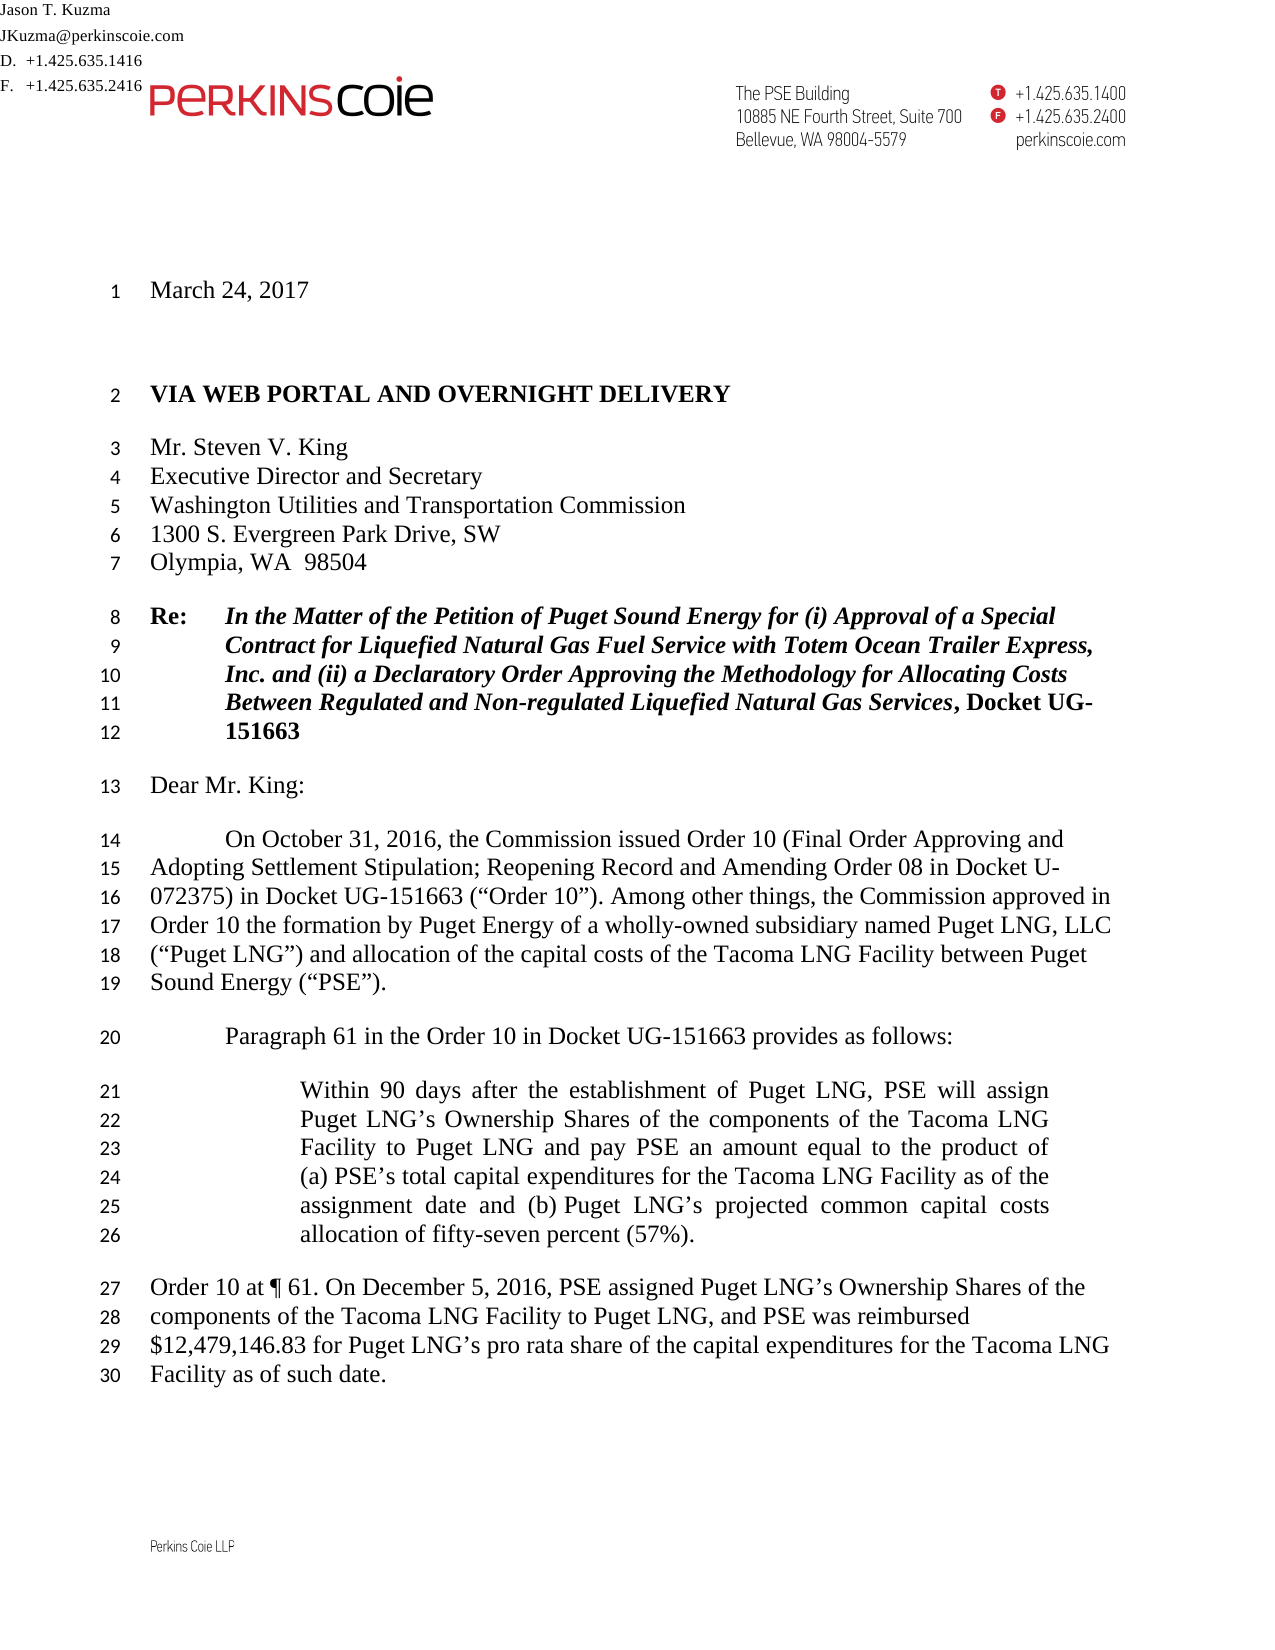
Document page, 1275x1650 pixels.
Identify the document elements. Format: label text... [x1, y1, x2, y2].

text Within 90 days after the establishment of Puget LNG, PSE will assign Puget LNG’s Ownership Shares of the components of the Tacoma LNG Facility to Puget LNG and pay PSE an amount equal to the product of (a) PSE’s total capital expenditures for the Tacoma LNG Facility as of the assignment date and (b) Puget LNG’s projected common capital costs allocation of fifty-seven percent (57%). [300, 1075, 1050, 1247]
picture [0, 1, 1275, 189]
text Olympia, WA 98504 [150, 547, 1125, 576]
text VIA WEB PORTAL AND OVERNIGHT DELIVERY [150, 379, 1125, 407]
text Mr. Steven V. King [150, 432, 1125, 461]
text Paragraph 61 in the Order 10 in Docket UG-151663 provides as follows: [150, 1021, 1125, 1050]
text Re: In the Matter of the Petition of Puget Sound Energy for (i) Approval of a Special Contract for Liquefied Natural Gas Fuel Service with Totem Ocean Trailer Express, Inc. and (ii) a Declaratory Order Approving the Methodology for Allocating Costs Between Regulated and Non-regulated Liquefied Natural Gas Services, Docket UG-151663 [150, 601, 1125, 745]
text Order 10 at ¶ 61. On December 5, 2016, PSE assigned Puget LNG’s Ownership Shares of the components of the Tacoma LNG Facility to Puget LNG, and PSE was reimbursed $12,479,146.83 for Puget LNG’s pro rata share of the capital expenditures for the Tacoma LNG Facility as of such date. [150, 1272, 1125, 1387]
picture [150, 1538, 235, 1555]
text Executive Director and Secretary [150, 461, 1125, 490]
text March 24, 2017 [150, 275, 1125, 304]
text On October 31, 2016, the Commission issued Order 10 (Final Order Approving and Adopting Settlement Stipulation; Reopening Record and Amending Order 08 in Docket U-072375) in Docket UG-151663 (“Order 10”). Among other things, the Commission approved in Order 10 the formation by Puget Energy of a wholly-owned subsidiary named Puget LNG, LLC (“Puget LNG”) and allocation of the capital costs of the Tacoma LNG Facility between Puget Sound Energy (“PSE”). [150, 824, 1125, 996]
text 1300 S. Evergreen Park Drive, SW [150, 519, 1125, 547]
text Washington Utilities and Transportation Commission [150, 490, 1125, 519]
text Dear Mr. King: [150, 770, 1125, 799]
